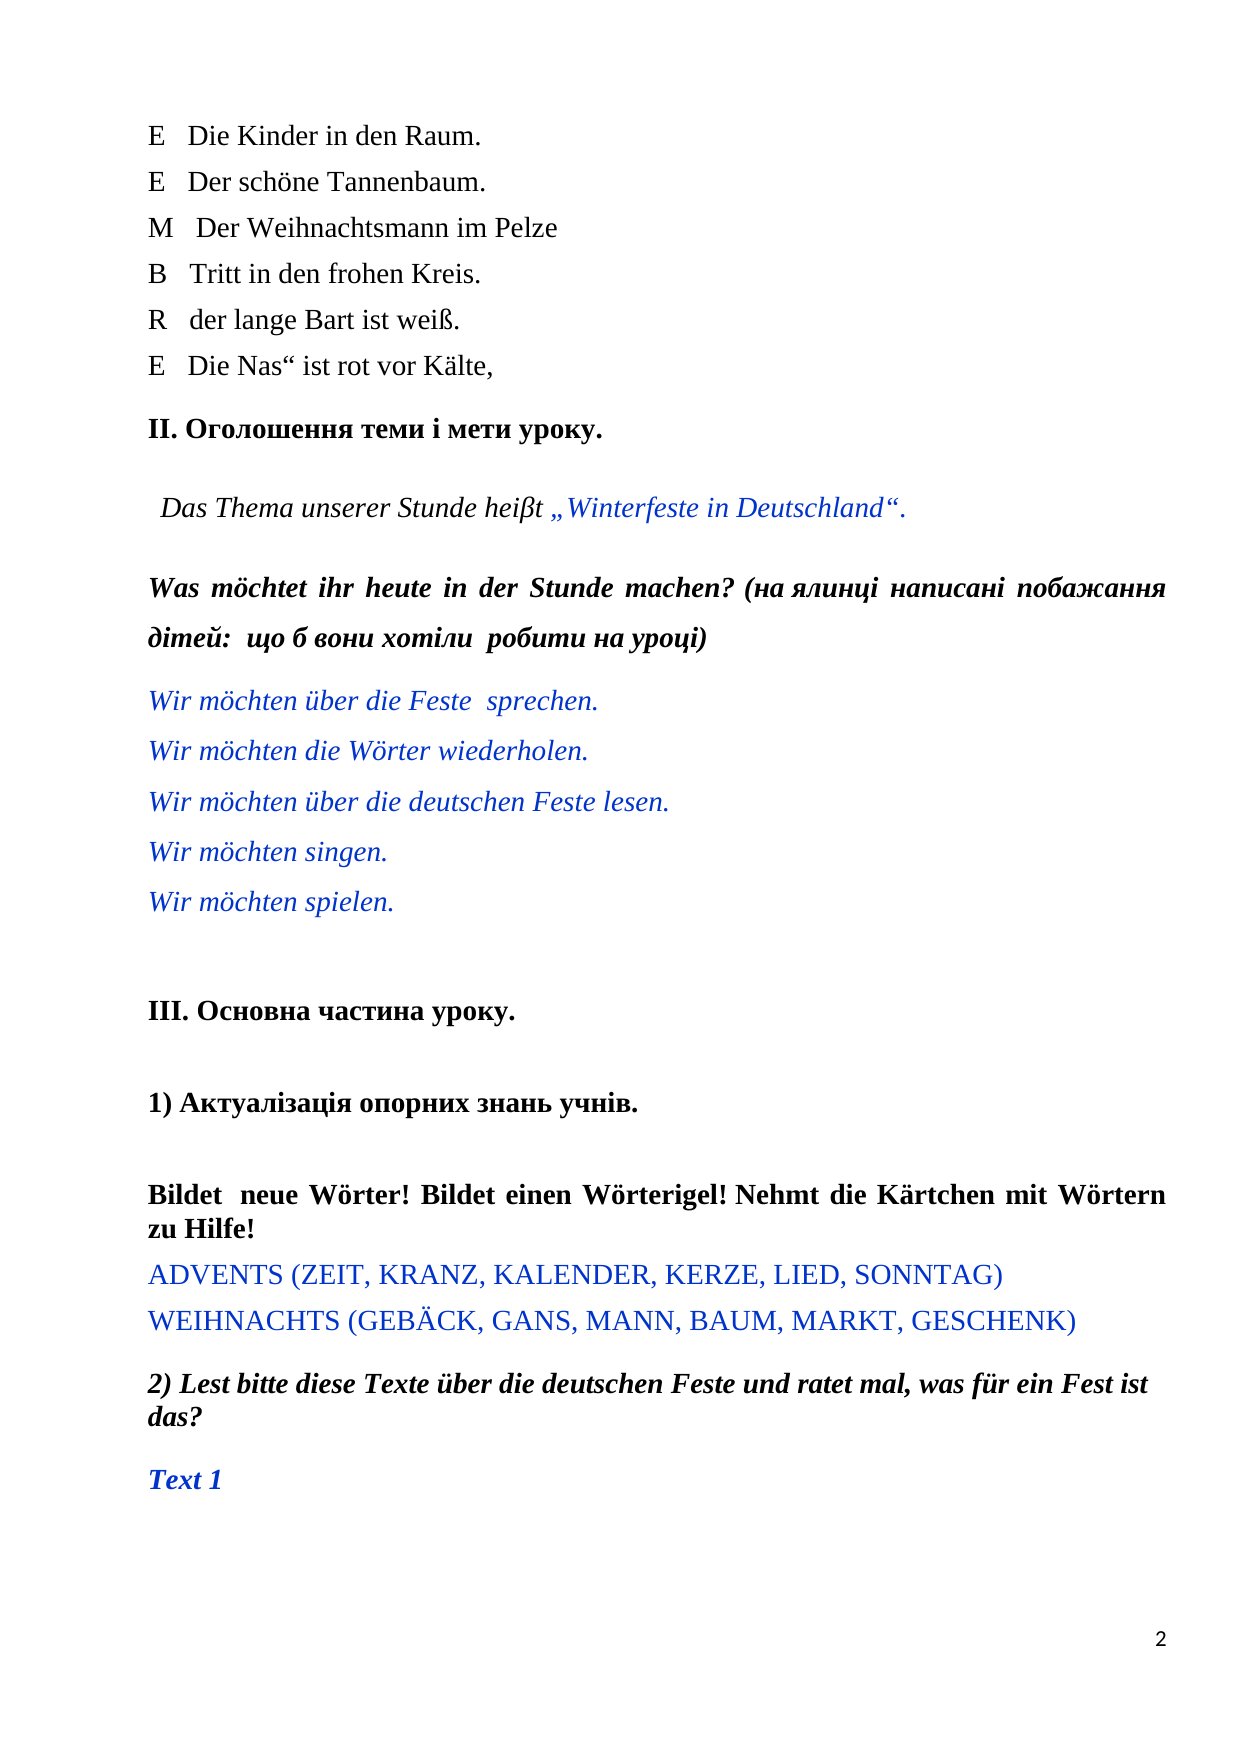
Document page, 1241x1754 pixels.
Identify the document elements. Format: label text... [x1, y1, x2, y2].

text E Die Nas“ ist rot vor Kälte, [148, 348, 1166, 382]
text Wir möchten singen. [148, 834, 1166, 868]
text Text 1 [148, 1462, 1166, 1496]
text E Die Kinder in den Raum. [148, 118, 1166, 152]
text Das Thema unserer Stunde heiβt „Winterfeste in Deutschland“. [160, 491, 1166, 524]
text M Der Weihnachtsmann im Pelze [148, 210, 1166, 244]
text Was möchtet ihr heute in der Stunde machen? (на ялинці написані побажання дітей: що б вони хотіли робити на уроці) [148, 570, 1166, 654]
text ADVENTS (ZEIT, KRANZ, KALENDER, KERZE, LIED, SONNTAG) [148, 1257, 1166, 1291]
text B Tritt in den frohen Kreis. [148, 256, 1166, 290]
text E Der schöne Tannenbaum. [148, 164, 1166, 198]
text R der lange Bart ist weiß. [148, 302, 1166, 336]
text ІІ. Оголошення теми і мети уроку. [148, 411, 1166, 444]
text WEIHNACHTS (GEBÄCK, GANS, MANN, BAUM, MARKT, GESCHENK) [148, 1303, 1166, 1337]
text Wir möchten spielen. [148, 884, 1166, 918]
text Wir möchten über die deutschen Feste lesen. [148, 784, 1166, 817]
text ІІІ. Основна частина уроку. [148, 993, 1166, 1027]
text Wir möchten die Wörter wiederholen. [148, 733, 1166, 767]
text Wir möchten über die Feste sprechen. [148, 683, 1166, 717]
text Bildet neue Wörter! Bildet einen Wörterigel! Nehmt die Kärtchen mit Wörtern zu Hilfe! [148, 1177, 1166, 1244]
text 1) Актуалізація опорних знань учнів. [148, 1085, 1166, 1119]
text 2) Lest bitte diese Texte über die deutschen Feste und ratet mal, was für ein Fest ist das? [148, 1366, 1166, 1433]
